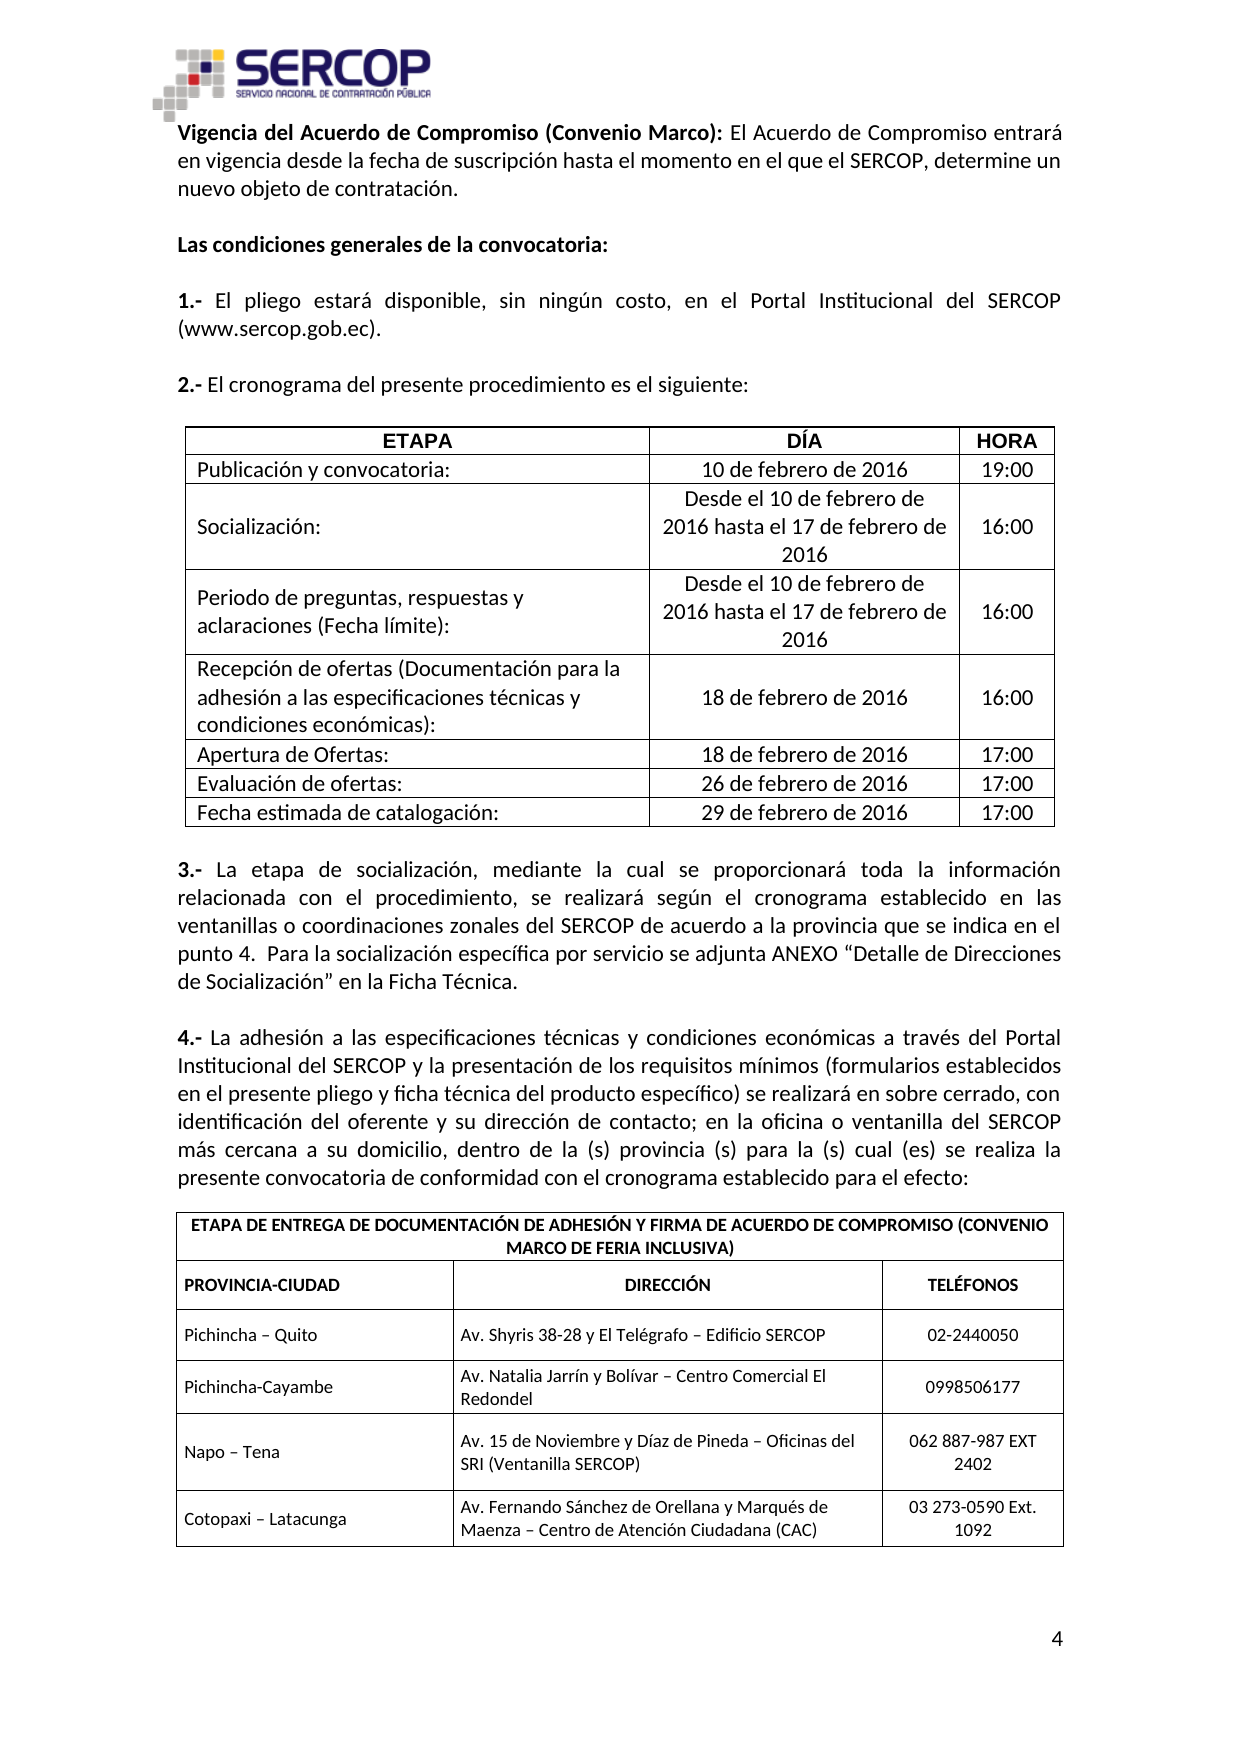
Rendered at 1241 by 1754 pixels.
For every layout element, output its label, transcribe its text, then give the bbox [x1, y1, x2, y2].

table_cell 18 de febrero de 2016 [650, 655, 959, 739]
text 3.- La etapa de socialización, mediante la cual se proporcionará toda la información relacionada con el procedimiento, se realizará según el cronograma establecido en las ventanillas o coordinaciones zonales del SERCOP de acuerdo a la provincia que se indica en el punto 4. Para la socialización específica por servicio se adjunta ANEXO “Detalle de Direcciones de Socialización” en la Ficha Técnica. [177, 855, 1063, 995]
table_header ETAPA DE ENTREGA DE DOCUMENTACIÓN DE ADHESIÓN Y FIRMA DE ACUERDO DE COMPROMISO (CONVENIO MARCO DE FERIA INCLUSIVA) [177, 1213, 1063, 1260]
table_cell Publicación y convocatoria: [186, 455, 649, 483]
text 2.- El cronograma del presente procedimiento es el siguiente: [177, 370, 1063, 398]
text 4.- La adhesión a las especificaciones técnicas y condiciones económicas a través del Portal Institucional del SERCOP y la presentación de los requisitos mínimos (formularios establecidos en el presente pliego y ficha técnica del producto específico) se realizará en sobre cerrado, con identificación del oferente y su dirección de contacto; en la oficina o ventanilla del SERCOP más cercana a su domicilio, dentro de la (s) provincia (s) para la (s) cual (es) se realiza la presente convocatoria de conformidad con el cronograma establecido para el efecto: [177, 1023, 1063, 1191]
table_cell Periodo de preguntas, respuestas y aclaraciones (Fecha límite): [186, 570, 649, 653]
table_header HORA [960, 428, 1054, 454]
table_cell Desde el 10 de febrero de 2016 hasta el 17 de febrero de 2016 [650, 484, 959, 568]
text Vigencia del Acuerdo de Compromiso (Convenio Marco): El Acuerdo de Compromiso entrará en vigencia desde la fecha de suscripción hasta el momento en el que el SERCOP, determine un nuevo objeto de contratación. [177, 118, 1063, 202]
table_cell Pichincha – Quito [177, 1310, 453, 1360]
table_cell Av. 15 de Noviembre y Díaz de Pineda – Oficinas del SRI (Ventanilla SERCOP) [454, 1414, 882, 1490]
table_cell Napo – Tena [177, 1414, 453, 1490]
table_header ETAPA [186, 428, 649, 454]
text 1.- El pliego estará disponible, sin ningún costo, en el Portal Institucional del SERCOP (www.sercop.gob.ec). [177, 286, 1063, 342]
table_cell 03 273-0590 Ext. 1092 [883, 1491, 1063, 1546]
table_cell 02-2440050 [883, 1310, 1063, 1360]
table_cell Socialización: [186, 484, 649, 568]
table_cell 0998506177 [883, 1361, 1063, 1412]
table_header DÍA [650, 428, 959, 454]
table_cell Av. Fernando Sánchez de Orellana y Marqués de Maenza – Centro de Atención Ciudadana (CAC) [454, 1491, 882, 1546]
table_cell 16:00 [960, 570, 1054, 653]
table_cell Pichincha-Cayambe [177, 1361, 453, 1412]
table_cell 17:00 [960, 740, 1054, 768]
table_cell 062 887-987 EXT 2402 [883, 1414, 1063, 1490]
table_cell 10 de febrero de 2016 [650, 455, 959, 483]
table_cell Cotopaxi – Latacunga [177, 1491, 453, 1546]
table_cell Fecha estimada de catalogación: [186, 798, 649, 826]
table_cell 17:00 [960, 798, 1054, 826]
table_cell Av. Shyris 38-28 y El Telégrafo – Edificio SERCOP [454, 1310, 882, 1360]
text Las condiciones generales de la convocatoria: [177, 230, 1063, 258]
table_cell Evaluación de ofertas: [186, 769, 649, 797]
table_cell Recepción de ofertas (Documentación para la adhesión a las especificaciones técnicas y condiciones económicas): [186, 655, 649, 739]
table_cell TELÉFONOS [883, 1261, 1063, 1308]
table_cell Desde el 10 de febrero de 2016 hasta el 17 de febrero de 2016 [650, 570, 959, 653]
table_cell 29 de febrero de 2016 [650, 798, 959, 826]
table_cell 17:00 [960, 769, 1054, 797]
table_cell 16:00 [960, 484, 1054, 568]
picture [152, 49, 431, 122]
table_cell Apertura de Ofertas: [186, 740, 649, 768]
table_cell 19:00 [960, 455, 1054, 483]
table_cell PROVINCIA-CIUDAD [177, 1261, 453, 1308]
table_cell Av. Natalia Jarrín y Bolívar – Centro Comercial El Redondel [454, 1361, 882, 1412]
table_cell 26 de febrero de 2016 [650, 769, 959, 797]
table_cell 18 de febrero de 2016 [650, 740, 959, 768]
table_cell DIRECCIÓN [454, 1261, 882, 1308]
table_cell 16:00 [960, 655, 1054, 739]
